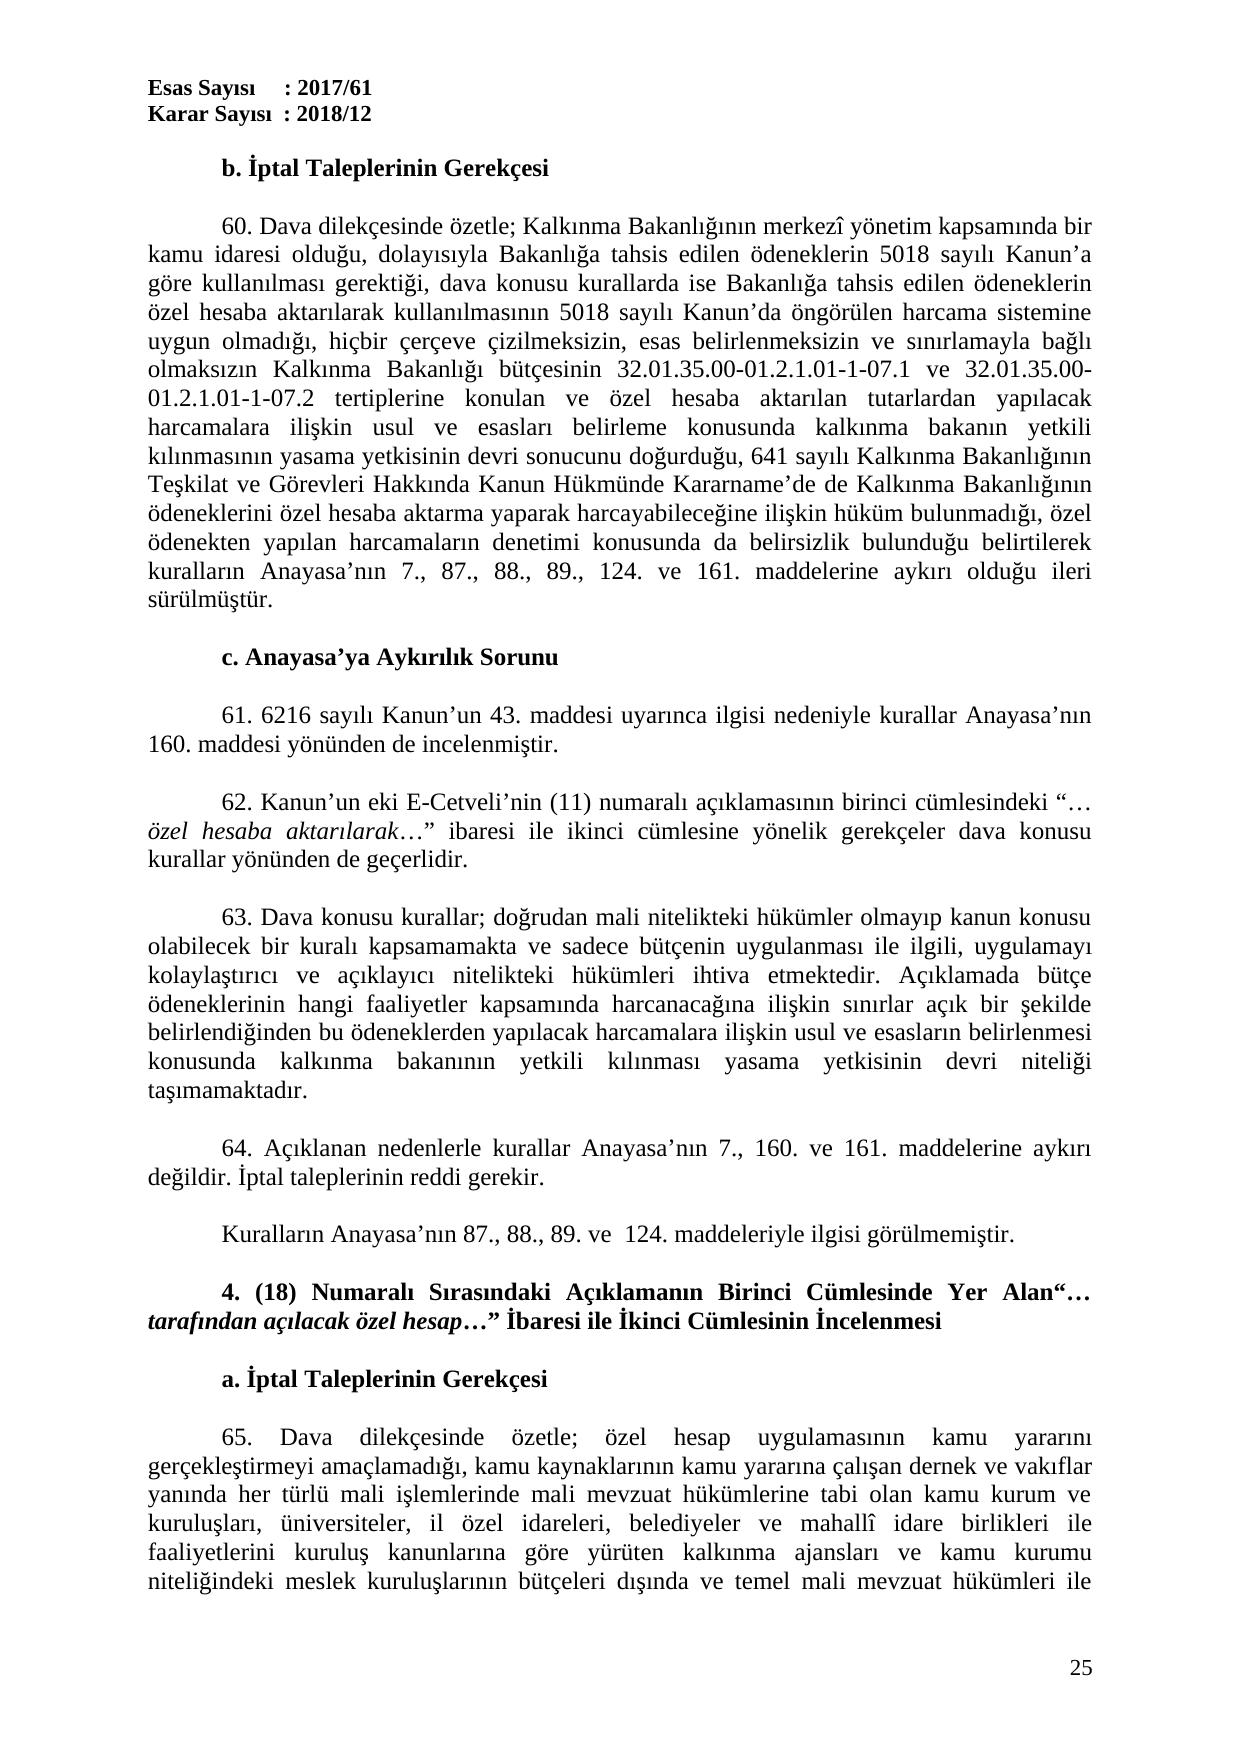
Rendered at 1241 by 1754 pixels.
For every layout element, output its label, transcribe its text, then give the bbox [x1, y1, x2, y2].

text Kuralların Anayasa’nın 87., 88., 89. ve 124. maddeleriyle ilgisi görülmemiştir. [148, 1219, 1093, 1248]
text 64. Açıklanan nedenlerle kurallar Anayasa’nın 7., 160. ve 161. maddelerine aykırı değildir. İptal taleplerinin reddi gerekir. [148, 1133, 1093, 1190]
text c. Anayasa’ya Aykırılık Sorunu [148, 642, 1093, 671]
text 62. Kanun’un eki E-Cetveli’nin (11) numaralı açıklamasının birinci cümlesindeki “…özel hesaba aktarılarak…” ibaresi ile ikinci cümlesine yönelik gerekçeler dava konusu kurallar yönünden de geçerlidir. [148, 787, 1093, 873]
text 61. 6216 sayılı Kanun’un 43. maddesi uyarınca ilgisi nedeniyle kurallar Anayasa’nın 160. maddesi yönünden de incelenmiştir. [148, 700, 1093, 758]
text a. İptal Taleplerinin Gerekçesi [148, 1364, 1093, 1393]
text 4. (18) Numaralı Sırasındaki Açıklamanın Birinci Cümlesinde Yer Alan“…tarafından açılacak özel hesap…” İbaresi ile İkinci Cümlesinin İncelenmesi [148, 1277, 1093, 1335]
text 60. Dava dilekçesinde özetle; Kalkınma Bakanlığının merkezî yönetim kapsamında bir kamu idaresi olduğu, dolayısıyla Bakanlığa tahsis edilen ödeneklerin 5018 sayılı Kanun’a göre kullanılması gerektiği, dava konusu kurallarda ise Bakanlığa tahsis edilen ödeneklerin özel hesaba aktarılarak kullanılmasının 5018 sayılı Kanun’da öngörülen harcama sistemine uygun olmadığı, hiçbir çerçeve çizilmeksizin, esas belirlenmeksizin ve sınırlamayla bağlı olmaksızın Kalkınma Bakanlığı bütçesinin 32.01.35.00-01.2.1.01-1-07.1 ve 32.01.35.00-01.2.1.01-1-07.2 tertiplerine konulan ve özel hesaba aktarılan tutarlardan yapılacak harcamalara ilişkin usul ve esasları belirleme konusunda kalkınma bakanın yetkili kılınmasının yasama yetkisinin devri sonucunu doğurduğu, 641 sayılı Kalkınma Bakanlığının Teşkilat ve Görevleri Hakkında Kanun Hükmünde Kararname’de de Kalkınma Bakanlığının ödeneklerini özel hesaba aktarma yaparak harcayabileceğine ilişkin hüküm bulunmadığı, özel ödenekten yapılan harcamaların denetimi konusunda da belirsizlik bulunduğu belirtilerek kuralların Anayasa’nın 7., 87., 88., 89., 124. ve 161. maddelerine aykırı olduğu ileri sürülmüştür. [148, 211, 1093, 613]
text b. İptal Taleplerinin Gerekçesi [148, 153, 1093, 182]
text 63. Dava konusu kurallar; doğrudan mali nitelikteki hükümler olmayıp kanun konusu olabilecek bir kuralı kapsamamakta ve sadece bütçenin uygulanması ile ilgili, uygulamayı kolaylaştırıcı ve açıklayıcı nitelikteki hükümleri ihtiva etmektedir. Açıklamada bütçe ödeneklerinin hangi faaliyetler kapsamında harcanacağına ilişkin sınırlar açık bir şekilde belirlendiğinden bu ödeneklerden yapılacak harcamalara ilişkin usul ve esasların belirlenmesi konusunda kalkınma bakanının yetkili kılınması yasama yetkisinin devri niteliği taşımamaktadır. [148, 902, 1093, 1104]
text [148, 1422, 1093, 1594]
